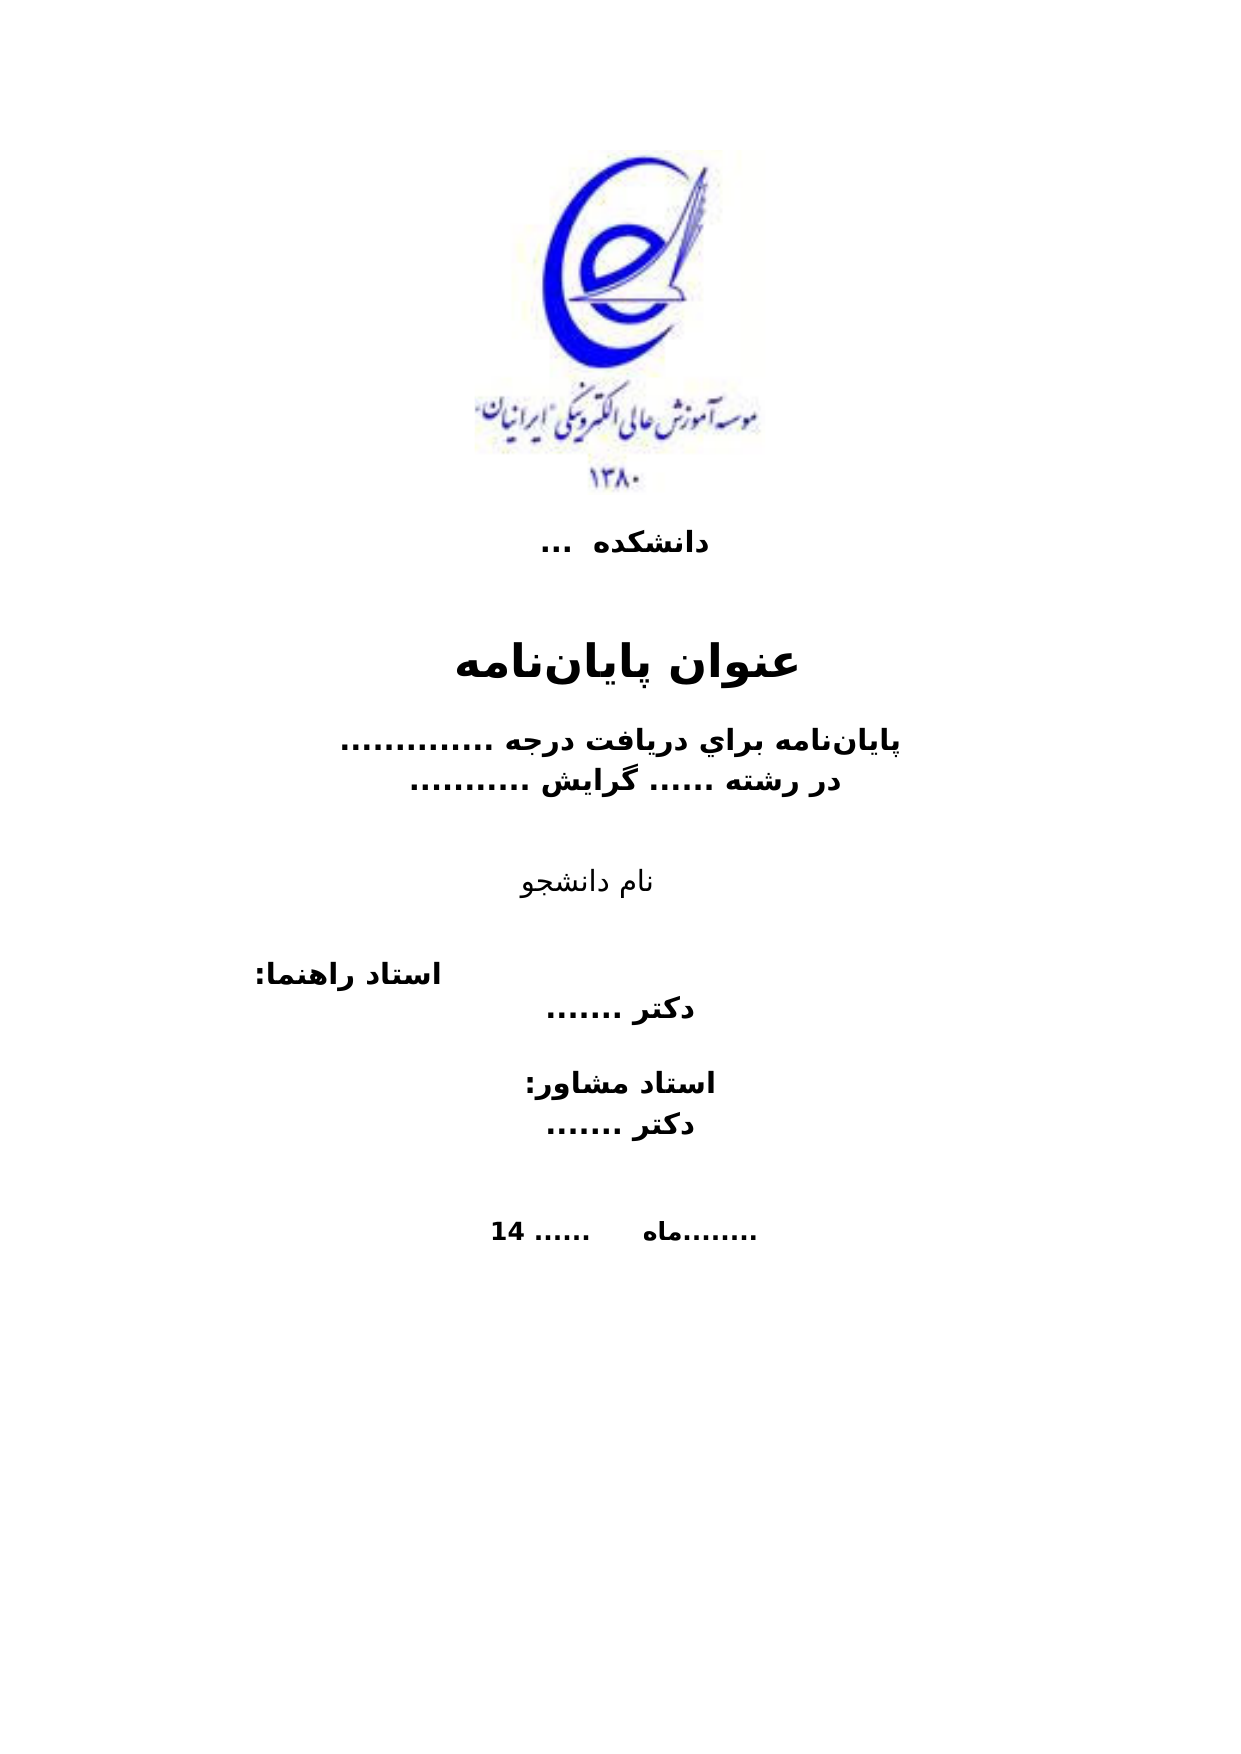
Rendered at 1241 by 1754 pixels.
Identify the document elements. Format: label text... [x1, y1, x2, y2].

text در رشته ...... گرايش ........... [150, 764, 1090, 798]
text نام دانشجو [103, 864, 1090, 898]
text پايان‌نامه براي دريافت درجه .............. [150, 723, 1090, 757]
text استاد راهنما: [103, 957, 1090, 991]
picture [474, 150, 766, 495]
text دكتر ....... [150, 1107, 1090, 1141]
text دانشكده ... [150, 526, 1090, 559]
text استاد مشاور: [150, 1067, 1090, 1101]
text دكتر ....... [150, 991, 1090, 1025]
text عنوان پايان‌نامه [150, 635, 1090, 688]
text ........ماه ...... 14 [150, 1217, 1090, 1246]
